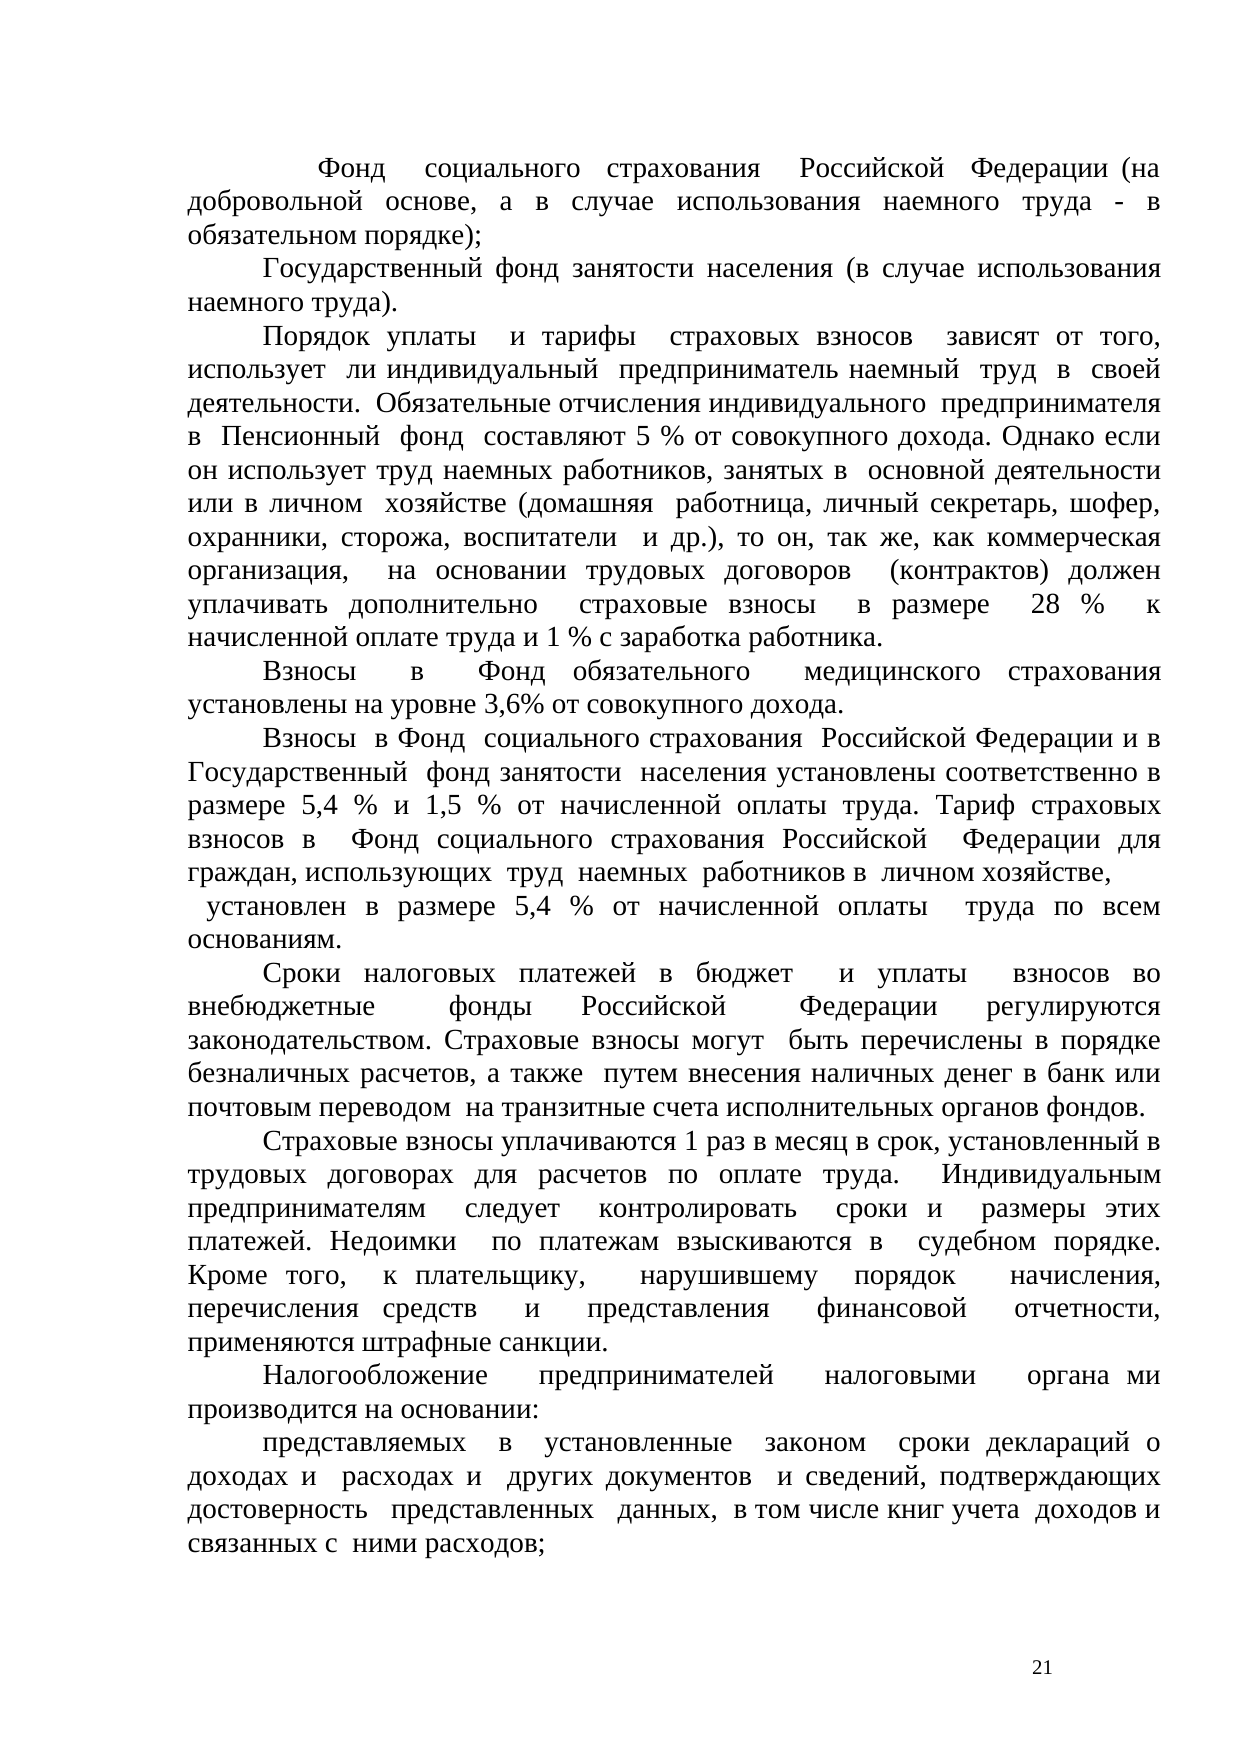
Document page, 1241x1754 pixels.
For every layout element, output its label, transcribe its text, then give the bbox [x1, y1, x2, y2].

text Сроки налоговых платежей в бюджет и уплаты взносов во внебюджетные фонды Российской Федерации регулируются законодательством. Страховые взносы могут быть перечислены в порядке безналичных расчетов, а также путем внесения наличных денег в банк или почтовым переводом на транзитные счета исполнительных органов фондов. [187, 955, 1162, 1123]
text Взносы в Фонд обязательного медицинского страхования установлены на уровне 3,6% от совокупного дохода. [187, 653, 1162, 720]
text Страховые взносы уплачиваются 1 раз в месяц в срок, установленный в трудовых договорах для расчетов по оплате труда. Индивидуальным предпринимателям следует контролировать сроки и размеры этих платежей. Недоимки по платежам взыскиваются в судебном порядке. Кроме того, к плательщику, нарушившему порядок начисления, перечисления средств и представления финансовой отчетности, применяются штрафные санкции. [187, 1123, 1162, 1357]
text Взносы в Фонд социального страхования Российской Федерации и в Государственный фонд занятости населения установлены соответственно в размере 5,4 % и 1,5 % от начисленной оплаты труда. Тариф страховых взносов в Фонд социального страхования Российской Федерации для граждан, использующих труд наемных работников в личном хозяйстве, [187, 720, 1162, 888]
text Фонд социального страхования Российской Федерации (на добровольной основе, а в случае использования наемного труда - в обязательном порядке); [187, 150, 1162, 251]
text Государственный фонд занятости населения (в случае использования наемного труда). [187, 251, 1162, 318]
text установлен в размере 5,4 % от начисленной оплаты труда по всем основаниям. [187, 888, 1162, 955]
text представляемых в установленные законом сроки деклараций о доходах и расходах и других документов и сведений, подтверждающих достоверность представленных данных, в том числе книг учета доходов и связанных с ними расходов; [187, 1424, 1162, 1559]
text Налогообложение предпринимателей налоговыми органа ми производится на основании: [187, 1357, 1162, 1424]
text Порядок уплаты и тарифы страховых взносов зависят от того, использует ли индивидуальный предприниматель наемный труд в своей деятельности. Обязательные отчисления индивидуального предпринимателя в Пенсионный фонд составляют 5 % от совокупного дохода. Однако если он использует труд наемных работников, занятых в основной деятельности или в личном хозяйстве (домашняя работница, личный секретарь, шофер, охранники, сторожа, воспитатели и др.), то он, так же, как коммерческая организация, на основании трудовых договоров (контрактов) должен уплачивать дополнительно страховые взносы в размере 28 % к начисленной оплате труда и 1 % с заработка работника. [187, 318, 1162, 653]
